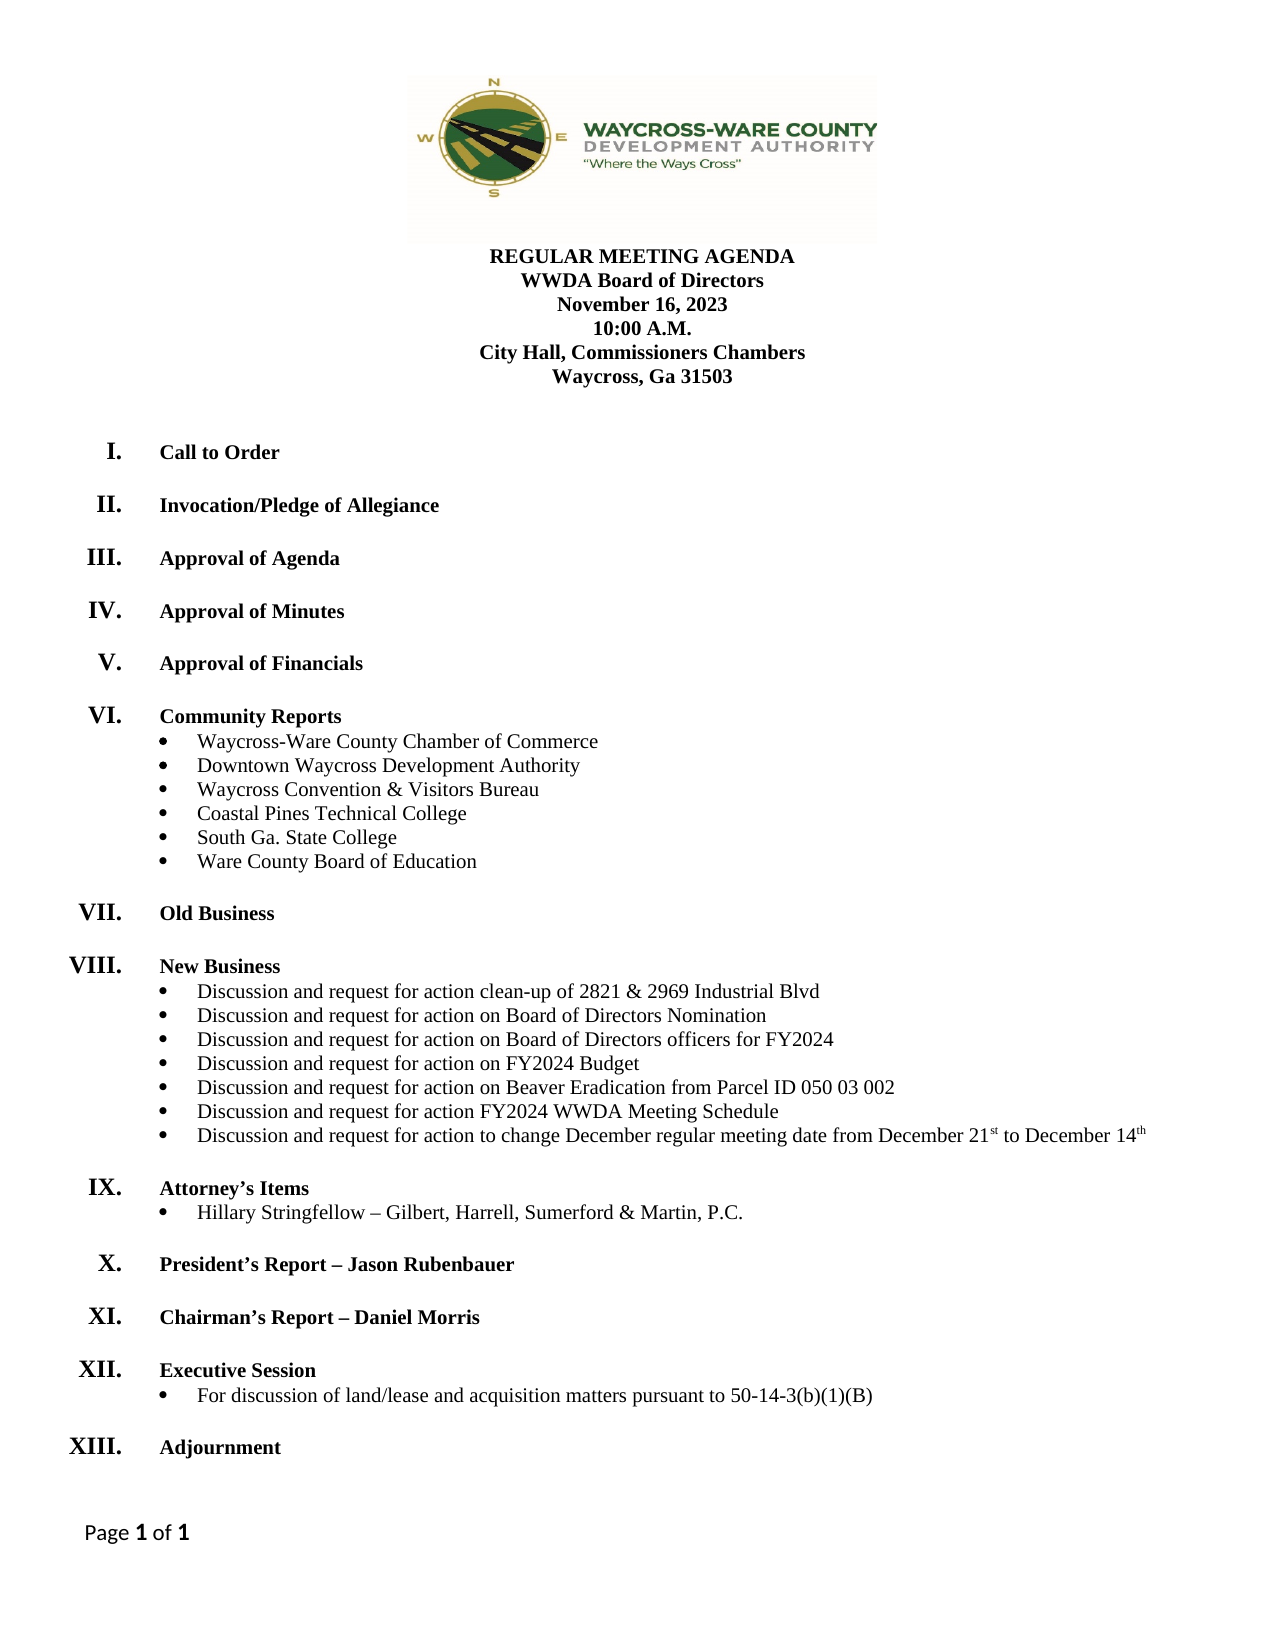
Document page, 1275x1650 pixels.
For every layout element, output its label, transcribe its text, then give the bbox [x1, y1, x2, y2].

list Approval of Financials [122, 647, 1200, 676]
text Waycross, Ga 31503 [84, 364, 1200, 388]
list Executive Session [122, 1354, 1200, 1383]
list Old Business [122, 897, 1200, 926]
list Discussion and request for action on Board of Directors officers for FY2024 [159, 1027, 1200, 1051]
list Chairman’s Report – Daniel Morris [122, 1301, 1200, 1330]
list Waycross Convention & Visitors Bureau [159, 777, 1200, 801]
list Waycross-Ware County Chamber of Commerce [159, 729, 1200, 753]
list Downtown Waycross Development Authority [159, 753, 1200, 777]
list Adjournment [122, 1431, 1200, 1460]
list Ware County Board of Education [159, 849, 1200, 873]
list Community Reports [122, 700, 1200, 729]
list Call to Order [122, 436, 1200, 465]
list Discussion and request for action clean-up of 2821 & 2969 Industrial Blvd [159, 979, 1200, 1003]
list South Ga. State College [159, 825, 1200, 849]
text City Hall, Commissioners Chambers [84, 340, 1200, 364]
list Hillary Stringfellow – Gilbert, Harrell, Sumerford & Martin, P.C. [159, 1200, 1200, 1224]
list Invocation/Pledge of Allegiance [122, 489, 1200, 518]
text November 16, 2023 [84, 292, 1200, 316]
text 10:00 A.M. [84, 316, 1200, 340]
list Attorney’s Items [122, 1172, 1200, 1200]
list Coastal Pines Technical College [159, 801, 1200, 825]
list President’s Report – Jason Rubenbauer [122, 1248, 1200, 1277]
list Discussion and request for action on Board of Directors Nomination [159, 1003, 1200, 1027]
list Approval of Minutes [122, 595, 1200, 623]
list Discussion and request for action FY2024 WWDA Meeting Schedule [159, 1099, 1200, 1123]
list Discussion and request for action on Beaver Eradication from Parcel ID 050 03 002 [159, 1075, 1200, 1099]
text REGULAR MEETING AGENDA [84, 244, 1200, 268]
list Approval of Agenda [122, 542, 1200, 571]
text WWDA Board of Directors [84, 268, 1200, 292]
list New Business [122, 950, 1200, 979]
list Discussion and request for action on FY2024 Budget [159, 1051, 1200, 1075]
list Discussion and request for action to change December regular meeting date from December 21st to December 14th [159, 1123, 1200, 1147]
picture [407, 75, 878, 244]
list For discussion of land/lease and acquisition matters pursuant to 50-14-3(b)(1)(B) [159, 1383, 1200, 1407]
